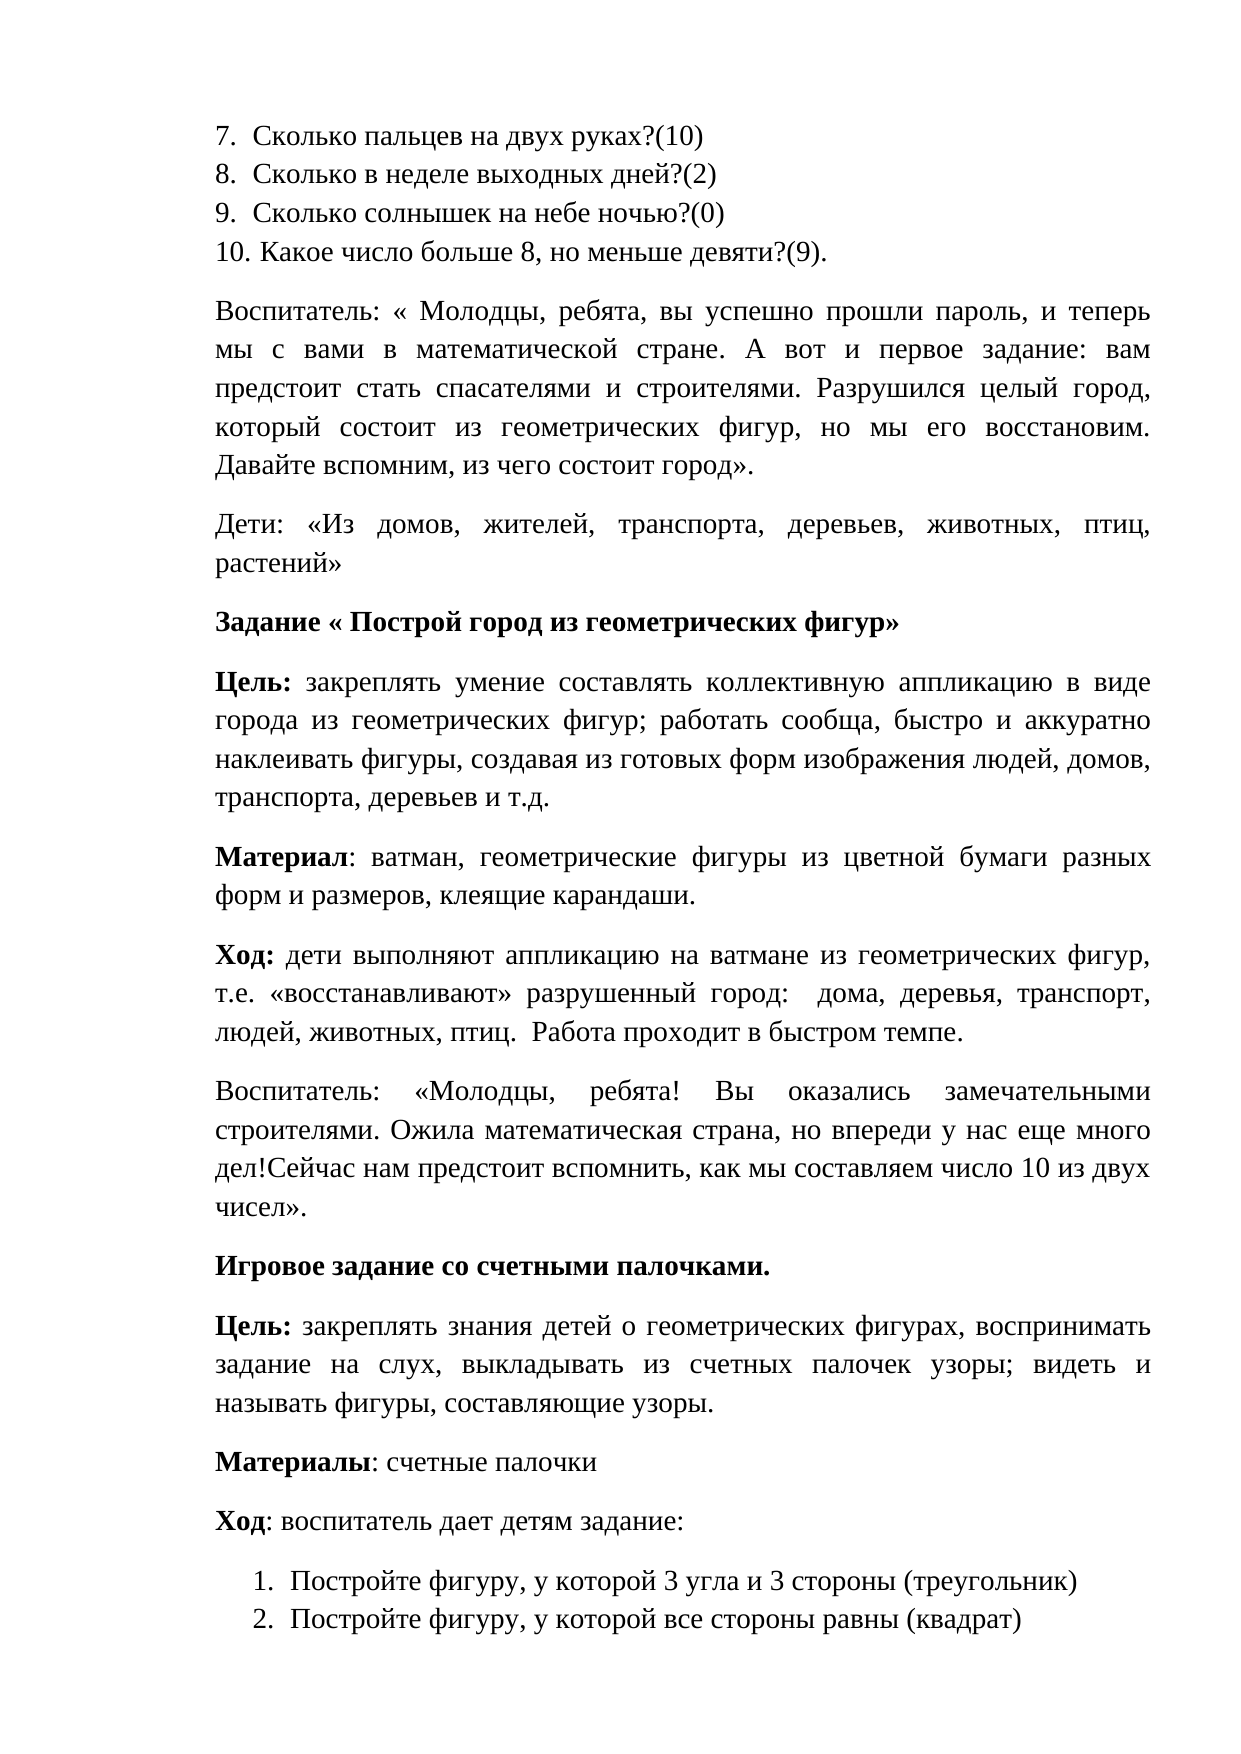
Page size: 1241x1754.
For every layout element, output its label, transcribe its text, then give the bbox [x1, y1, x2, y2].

text Материалы: счетные палочки [215, 1444, 1152, 1478]
text Цель: закреплять знания детей о геометрических фигурах, воспринимать задание на слух, выкладывать из счетных палочек узоры; видеть и называть фигуры, составляющие узоры. [215, 1308, 1152, 1418]
list Постройте фигуру, у которой 3 угла и 3 стороны (треугольник) [252, 1563, 1152, 1596]
text Задание « Построй город из геометрических фигур» [215, 604, 1152, 638]
text Ход: воспитатель дает детям задание: [215, 1503, 1152, 1537]
text Дети: «Из домов, жителей, транспорта, деревьев, животных, птиц, растений» [215, 507, 1152, 579]
text Воспитатель: « Молодцы, ребята, вы успешно прошли пароль, и теперь мы с вами в математической стране. А вот и первое задание: вам предстоит стать спасателями и строителями. Разрушился целый город, который состоит из геометрических фигур, но мы его восстановим. Давайте вспомним, из чего состоит город». [215, 293, 1152, 481]
list Сколько пальцев на двух руках?(10) [215, 118, 1152, 152]
list Сколько в неделе выходных дней?(2) [215, 157, 1152, 190]
text Материал: ватман, геометрические фигуры из цветной бумаги разных форм и размеров, клеящие карандаши. [215, 839, 1152, 911]
text Ход: дети выполняют аппликацию на ватмане из геометрических фигур, т.е. «восстанавливают» разрушенный город: дома, деревья, транспорт, людей, животных, птиц. Работа проходит в быстром темпе. [215, 937, 1152, 1047]
list Постройте фигуру, у которой все стороны равны (квадрат) [252, 1601, 1152, 1635]
list Сколько солнышек на небе ночью?(0) [215, 195, 1152, 229]
list Какое число больше 8, но меньше девяти?(9). [215, 234, 1152, 267]
text Цель: закреплять умение составлять коллективную аппликацию в виде города из геометрических фигур; работать сообща, быстро и аккуратно наклеивать фигуры, создавая из готовых форм изображения людей, домов, транспорта, деревьев и т.д. [215, 664, 1152, 813]
text Воспитатель: «Молодцы, ребята! Вы оказались замечательными строителями. Ожила математическая страна, но впереди у нас еще много дел!Сейчас нам предстоит вспомнить, как мы составляем число 10 из двух чисел». [215, 1073, 1152, 1222]
text Игровое задание со счетными палочками. [215, 1248, 1152, 1282]
